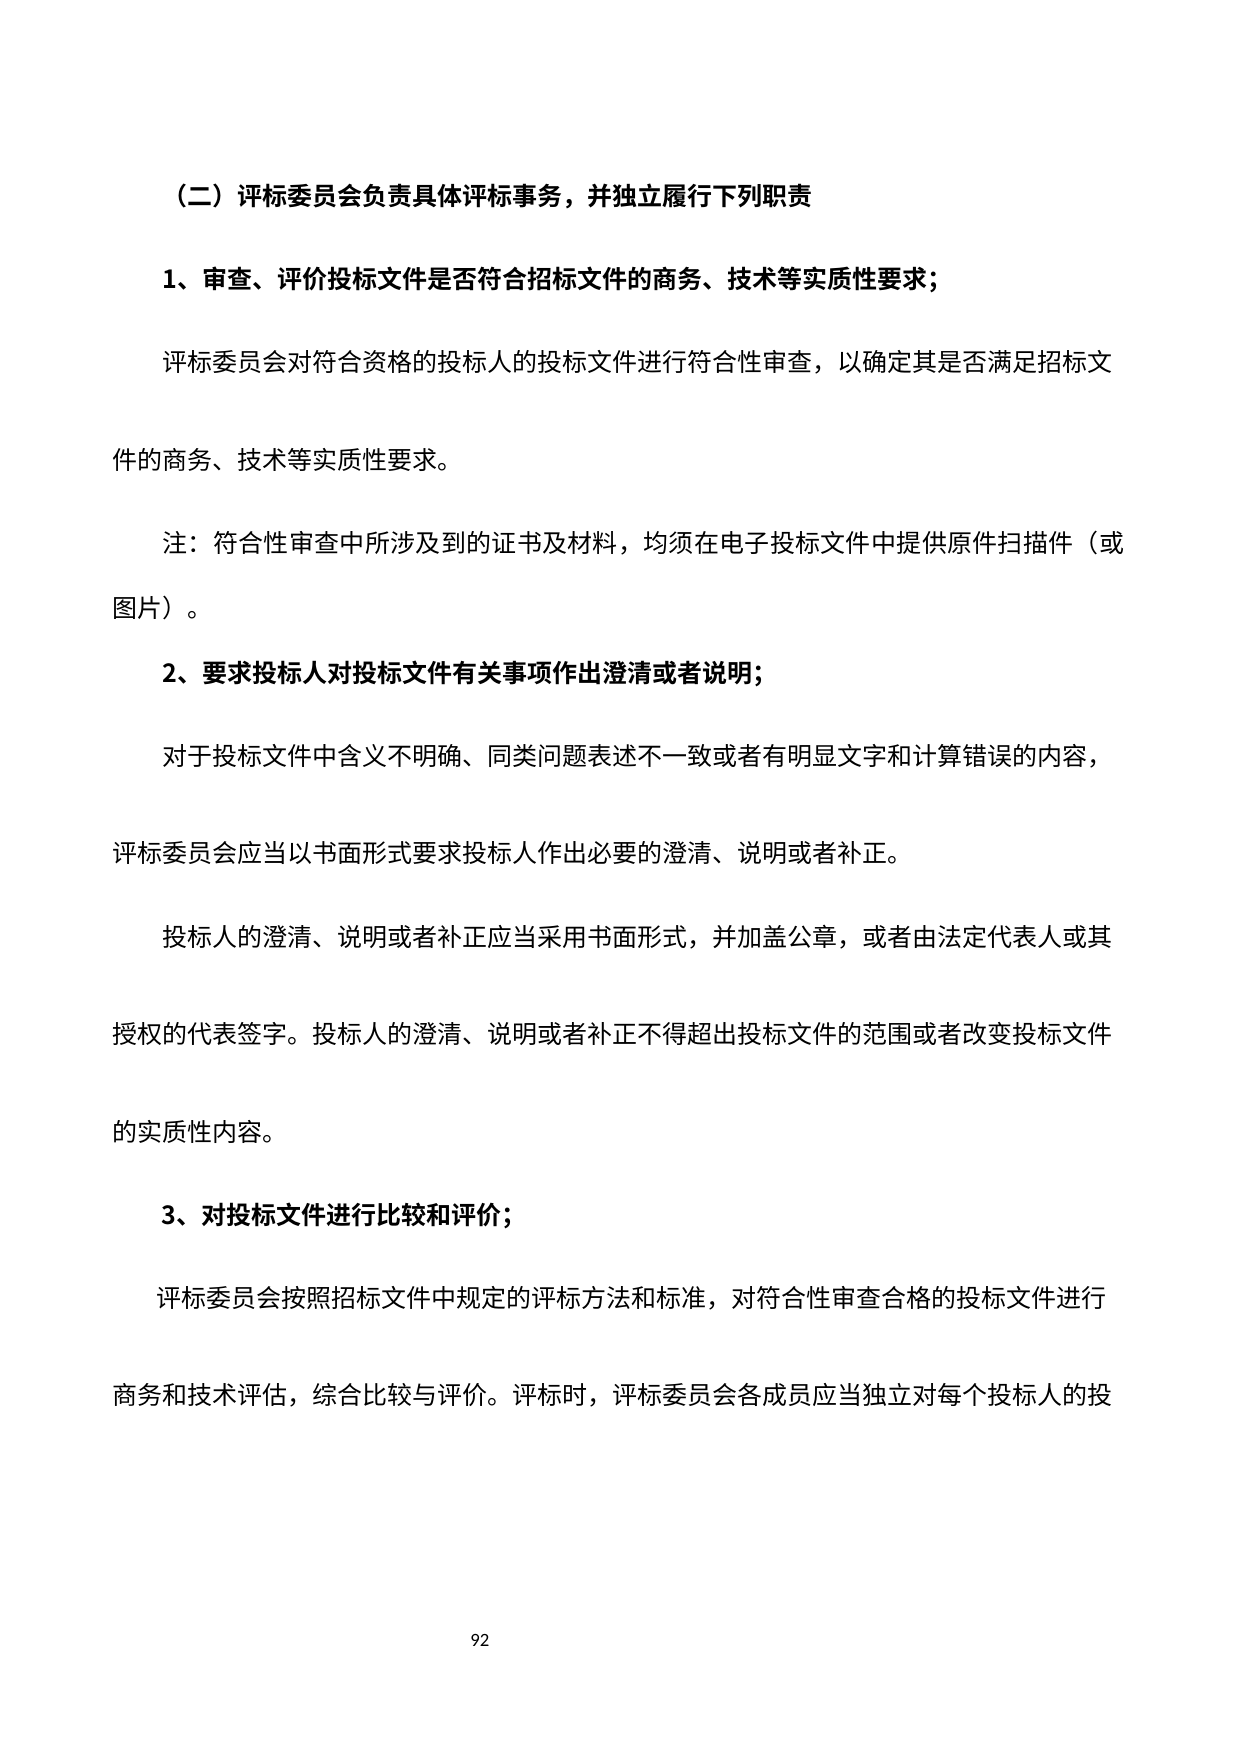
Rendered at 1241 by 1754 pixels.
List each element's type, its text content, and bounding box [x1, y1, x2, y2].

text 投标人的澄清、说明或者补正应当采用书面形式，并加盖公章，或者由法定代表人或其授权的代表签字。投标人的澄清、说明或者补正不得超出投标文件的范围或者改变投标文件的实质性内容。 [112, 903, 1128, 1163]
text 对于投标文件中含义不明确、同类问题表述不一致或者有明显文字和计算错误的内容，评标委员会应当以书面形式要求投标人作出必要的澄清、说明或者补正。 [112, 722, 1128, 884]
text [112, 1264, 1128, 1426]
text 2、要求投标人对投标文件有关事项作出澄清或者说明； [112, 639, 1128, 704]
text 注：符合性审查中所涉及到的证书及材料，均须在电子投标文件中提供原件扫描件（或图片）。 [112, 509, 1128, 639]
text 1、审查、评价投标文件是否符合招标文件的商务、技术等实质性要求； [112, 245, 1128, 310]
text （二）评标委员会负责具体评标事务，并独立履行下列职责 [112, 162, 1128, 227]
list 对投标文件进行比较和评价； [112, 1181, 1128, 1246]
text 评标委员会对符合资格的投标人的投标文件进行符合性审查，以确定其是否满足招标文件的商务、技术等实质性要求。 [112, 328, 1128, 491]
